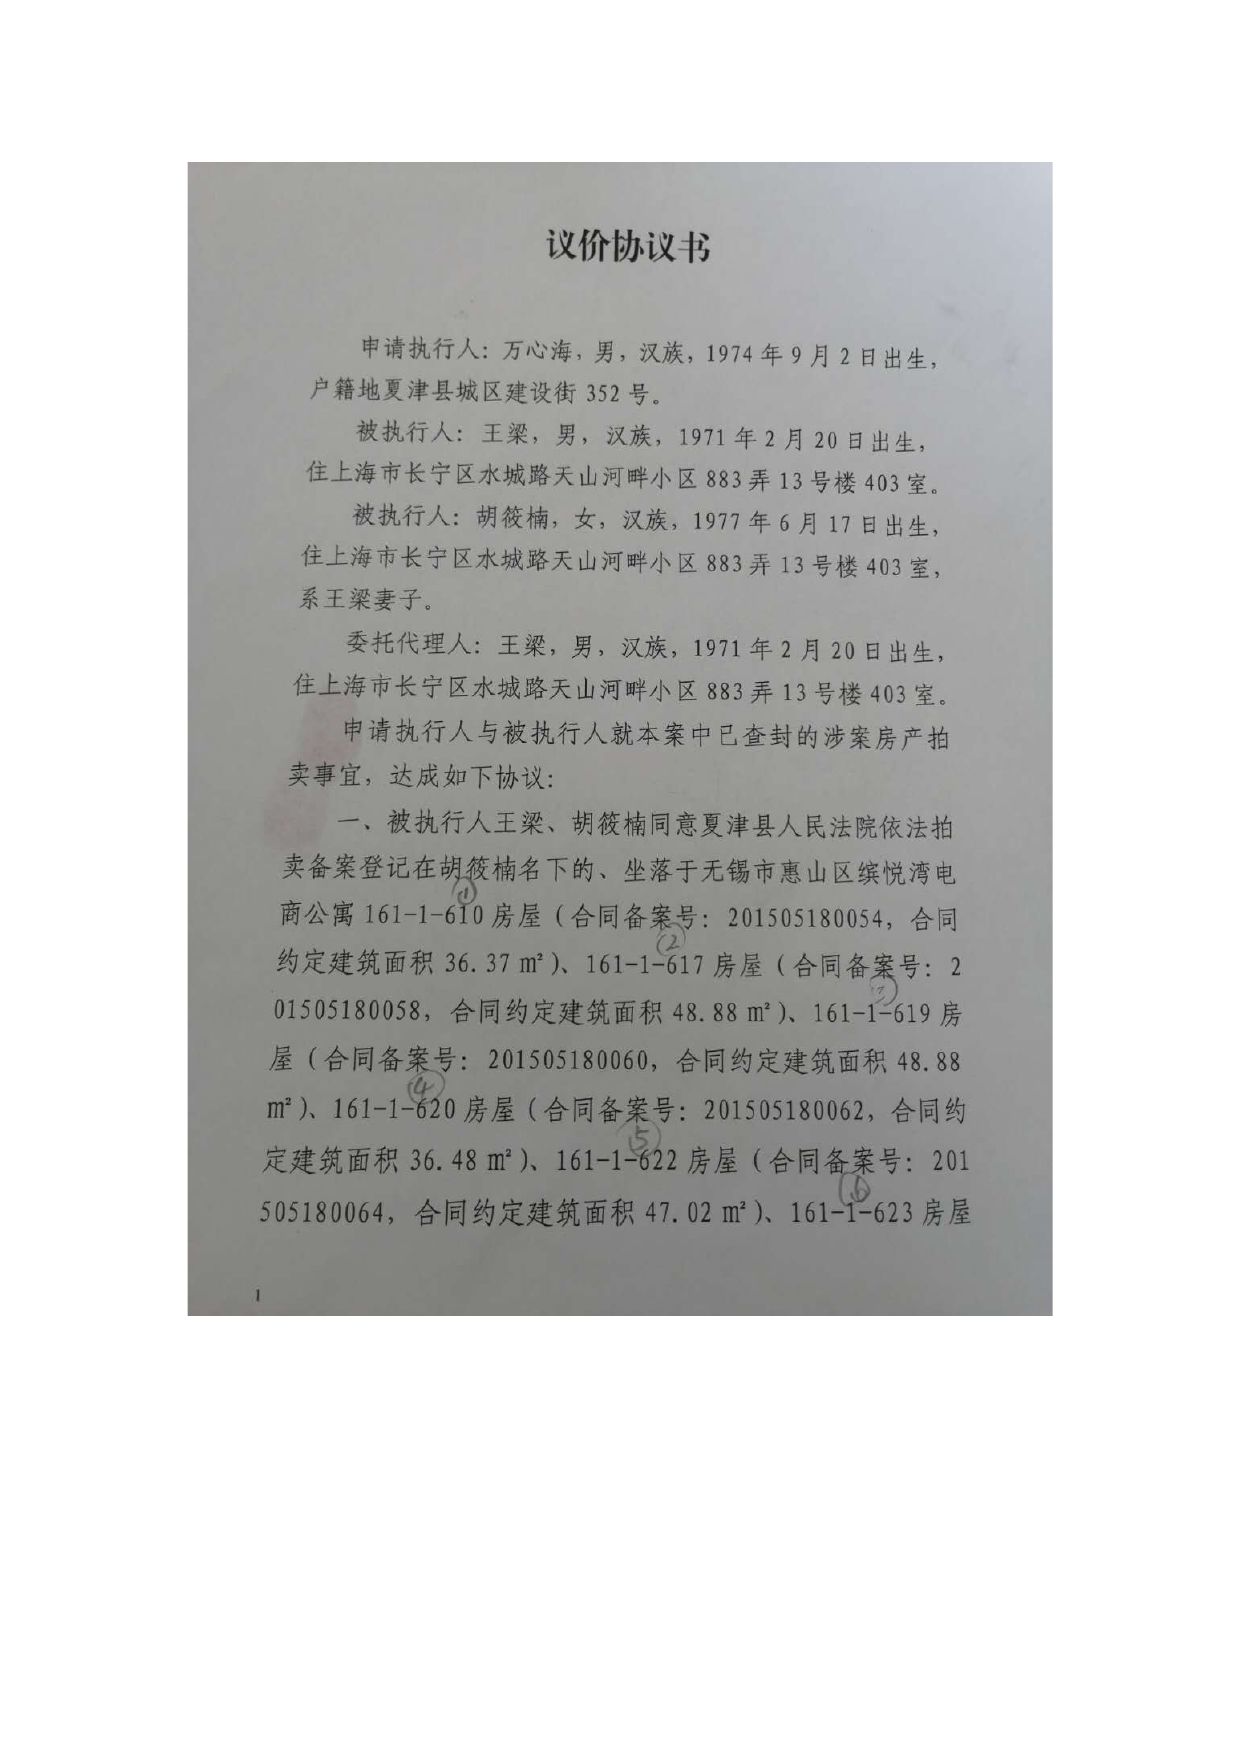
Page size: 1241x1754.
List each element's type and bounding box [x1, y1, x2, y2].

picture [187, 162, 1053, 1316]
